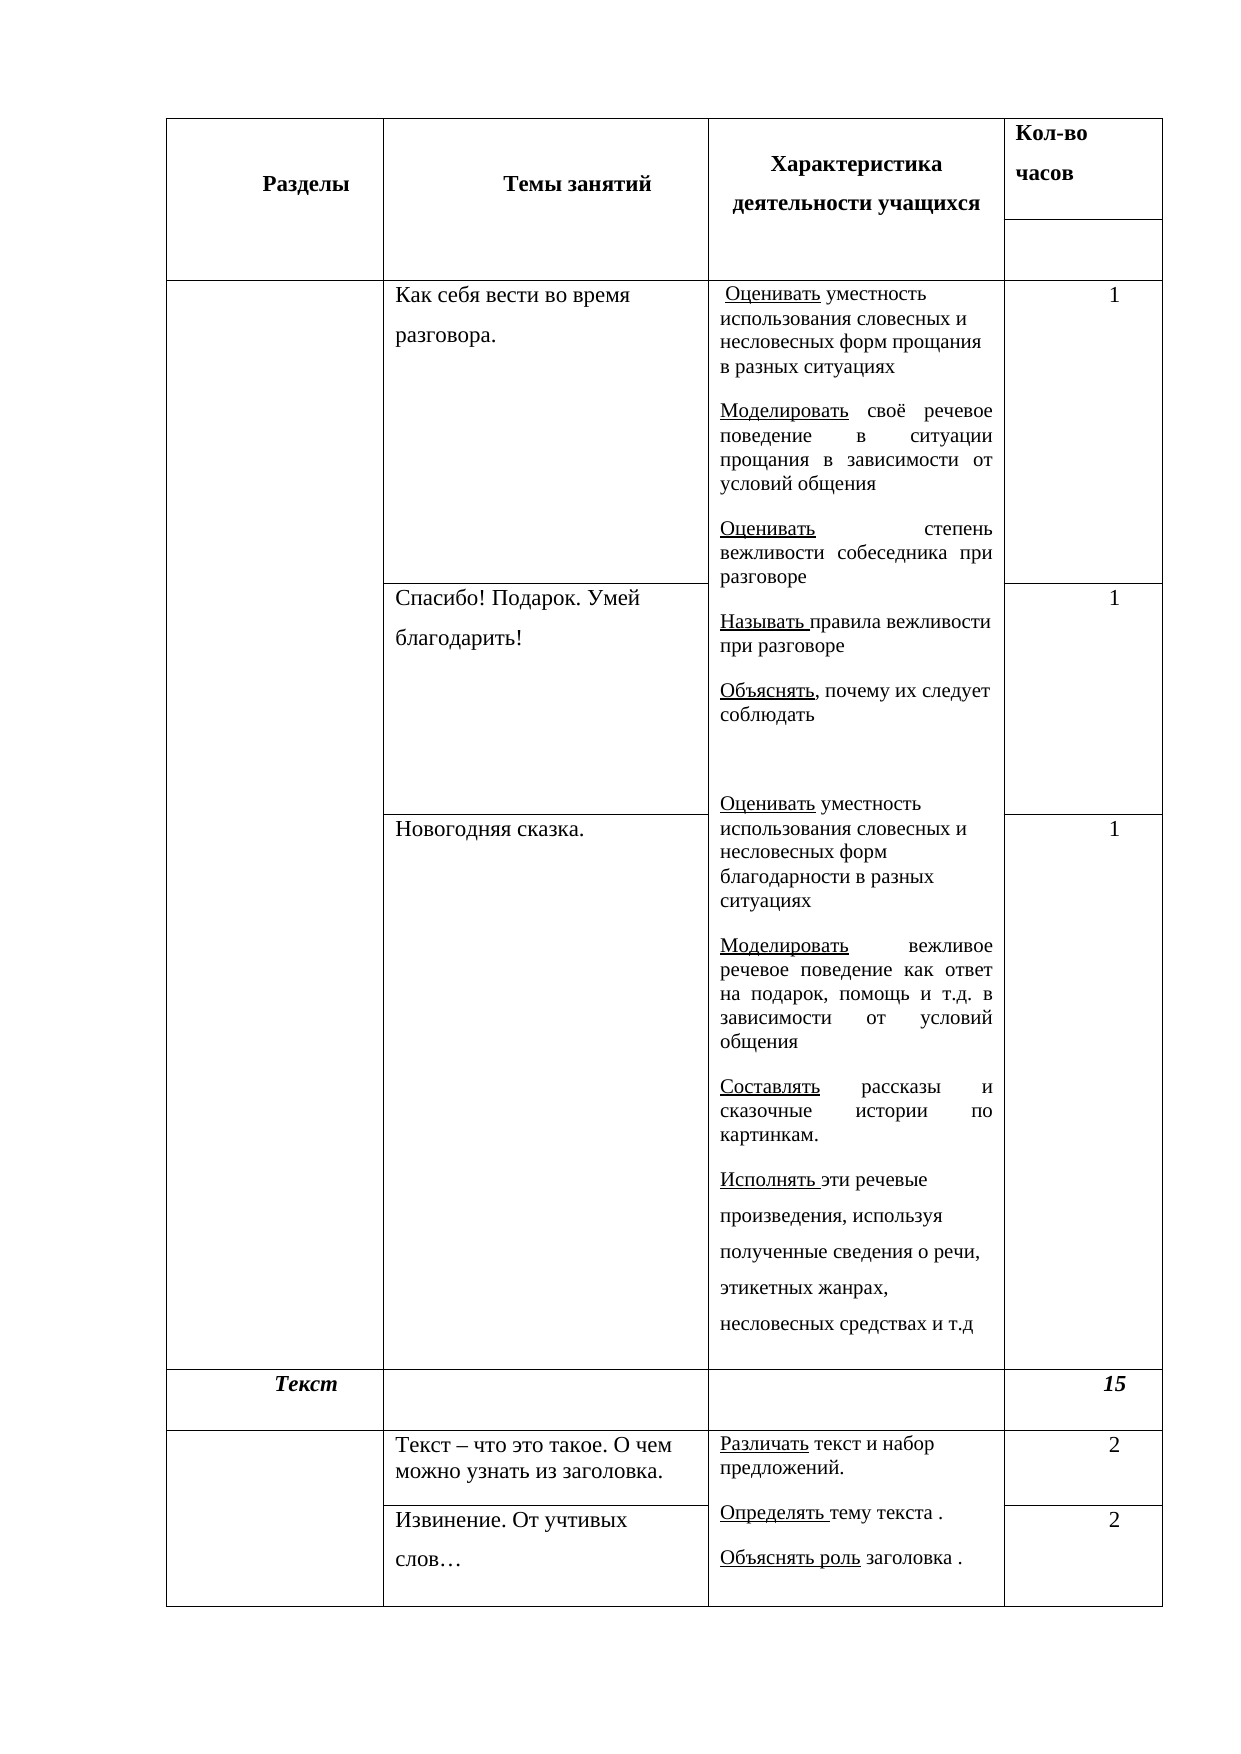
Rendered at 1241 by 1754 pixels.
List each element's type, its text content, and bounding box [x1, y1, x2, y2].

table_cell Извинение. От учтивых слов… [384, 1506, 708, 1606]
table_cell [167, 1431, 383, 1606]
table_header Кол-во часов [1005, 119, 1162, 219]
table_header Темы занятий [384, 119, 708, 280]
table_cell 15 [1005, 1370, 1162, 1430]
table_header Разделы [167, 119, 383, 280]
table_cell 1 [1005, 281, 1162, 583]
table_cell 1 [1005, 815, 1162, 1369]
table_cell [384, 1370, 708, 1430]
table_cell Как себя вести во время разговора. [384, 281, 708, 583]
table_cell 1 [1005, 584, 1162, 814]
table_header Характеристика деятельности учащихся [709, 119, 1004, 280]
table_cell Новогодняя сказка. [384, 815, 708, 1369]
table_cell [1005, 220, 1162, 280]
table_cell 2 [1005, 1506, 1162, 1606]
table_cell Текст – что это такое. О чем можно узнать из заголовка. [384, 1431, 708, 1505]
table_cell 2 [1005, 1431, 1162, 1505]
table_cell Текст [167, 1370, 383, 1430]
table_cell Спасибо! Подарок. Умей благодарить! [384, 584, 708, 814]
table_cell [709, 1370, 1004, 1430]
